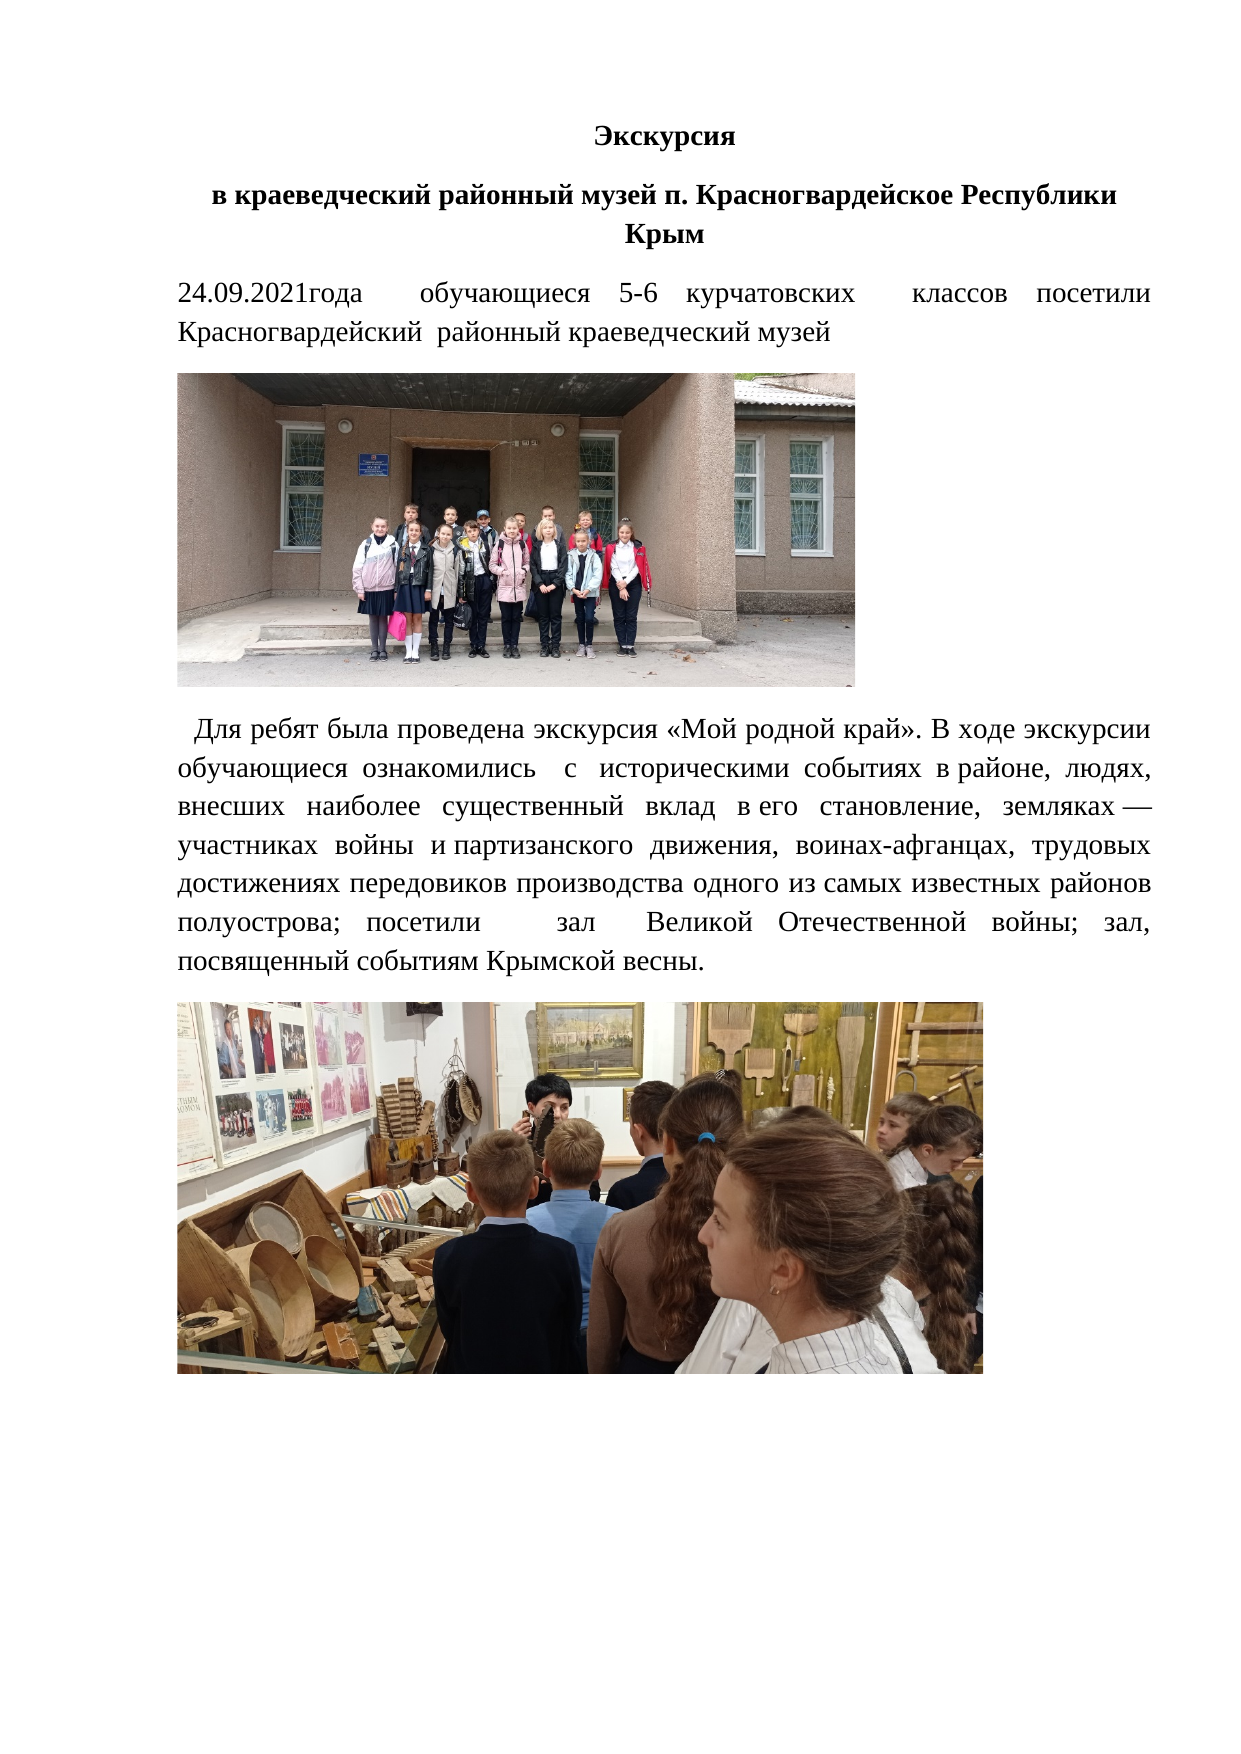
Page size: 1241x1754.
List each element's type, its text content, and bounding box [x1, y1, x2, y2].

text в краеведческий районный музей п. Красногвардейское Республики Крым [177, 177, 1152, 249]
picture [177, 373, 856, 687]
picture [177, 1002, 984, 1374]
text 24.09.2021года обучающиеся 5-6 курчатовских классов посетили Красногвардейский районный краеведческий музей [177, 275, 1152, 347]
text Для ребят была проведена экскурсия «Мой родной край». В ходе экскурсии обучающиеся ознакомились с историческими событиях в районе, людях, внесших наиболее существенный вклад в его становление, земляках — участниках войны и партизанского движения, воинах-афганцах, трудовых достижениях передовиков производства одного из самых известных районов полуострова; посетили зал Великой Отечественной войны; зал, посвященный событиям Крымской весны. [177, 711, 1152, 976]
text Экскурсия [177, 118, 1152, 152]
